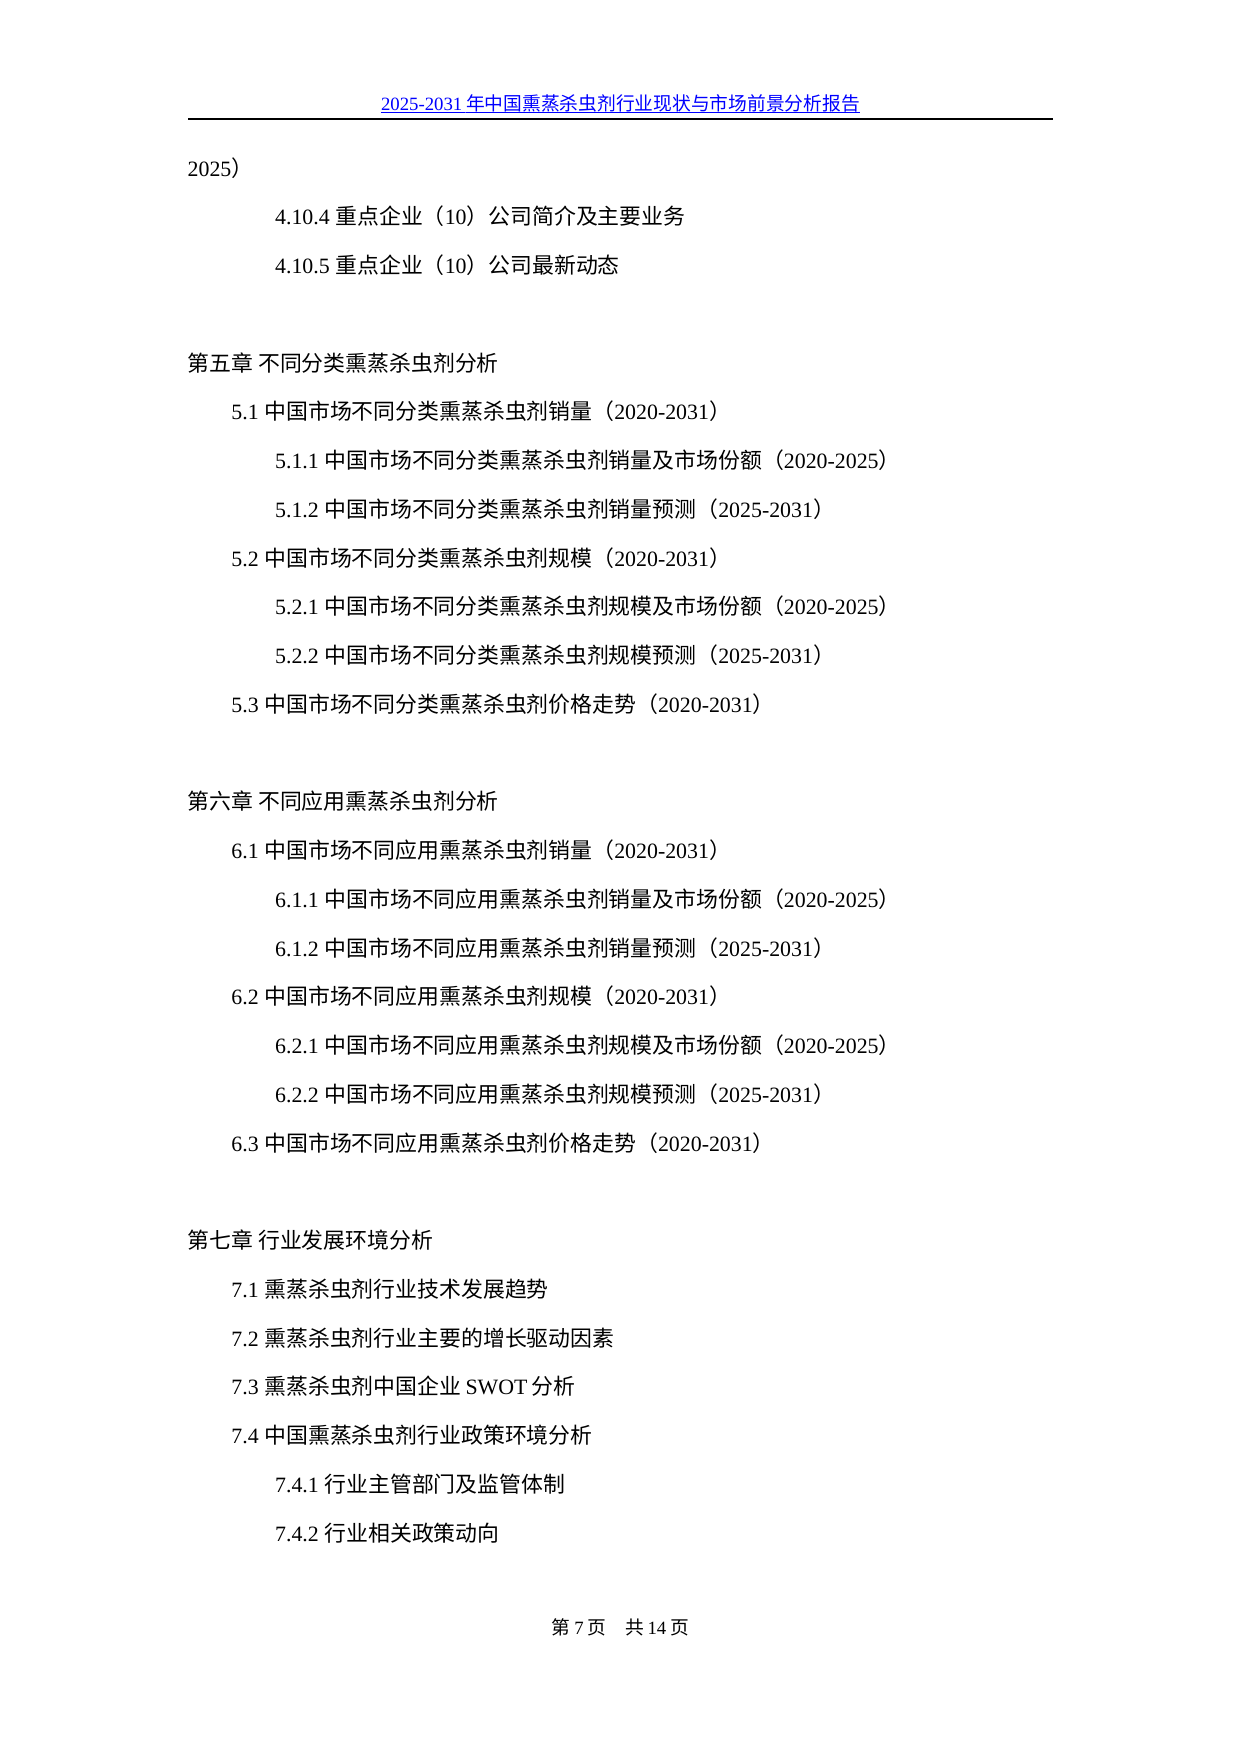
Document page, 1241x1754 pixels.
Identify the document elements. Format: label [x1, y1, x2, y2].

text [187, 150, 1053, 1548]
